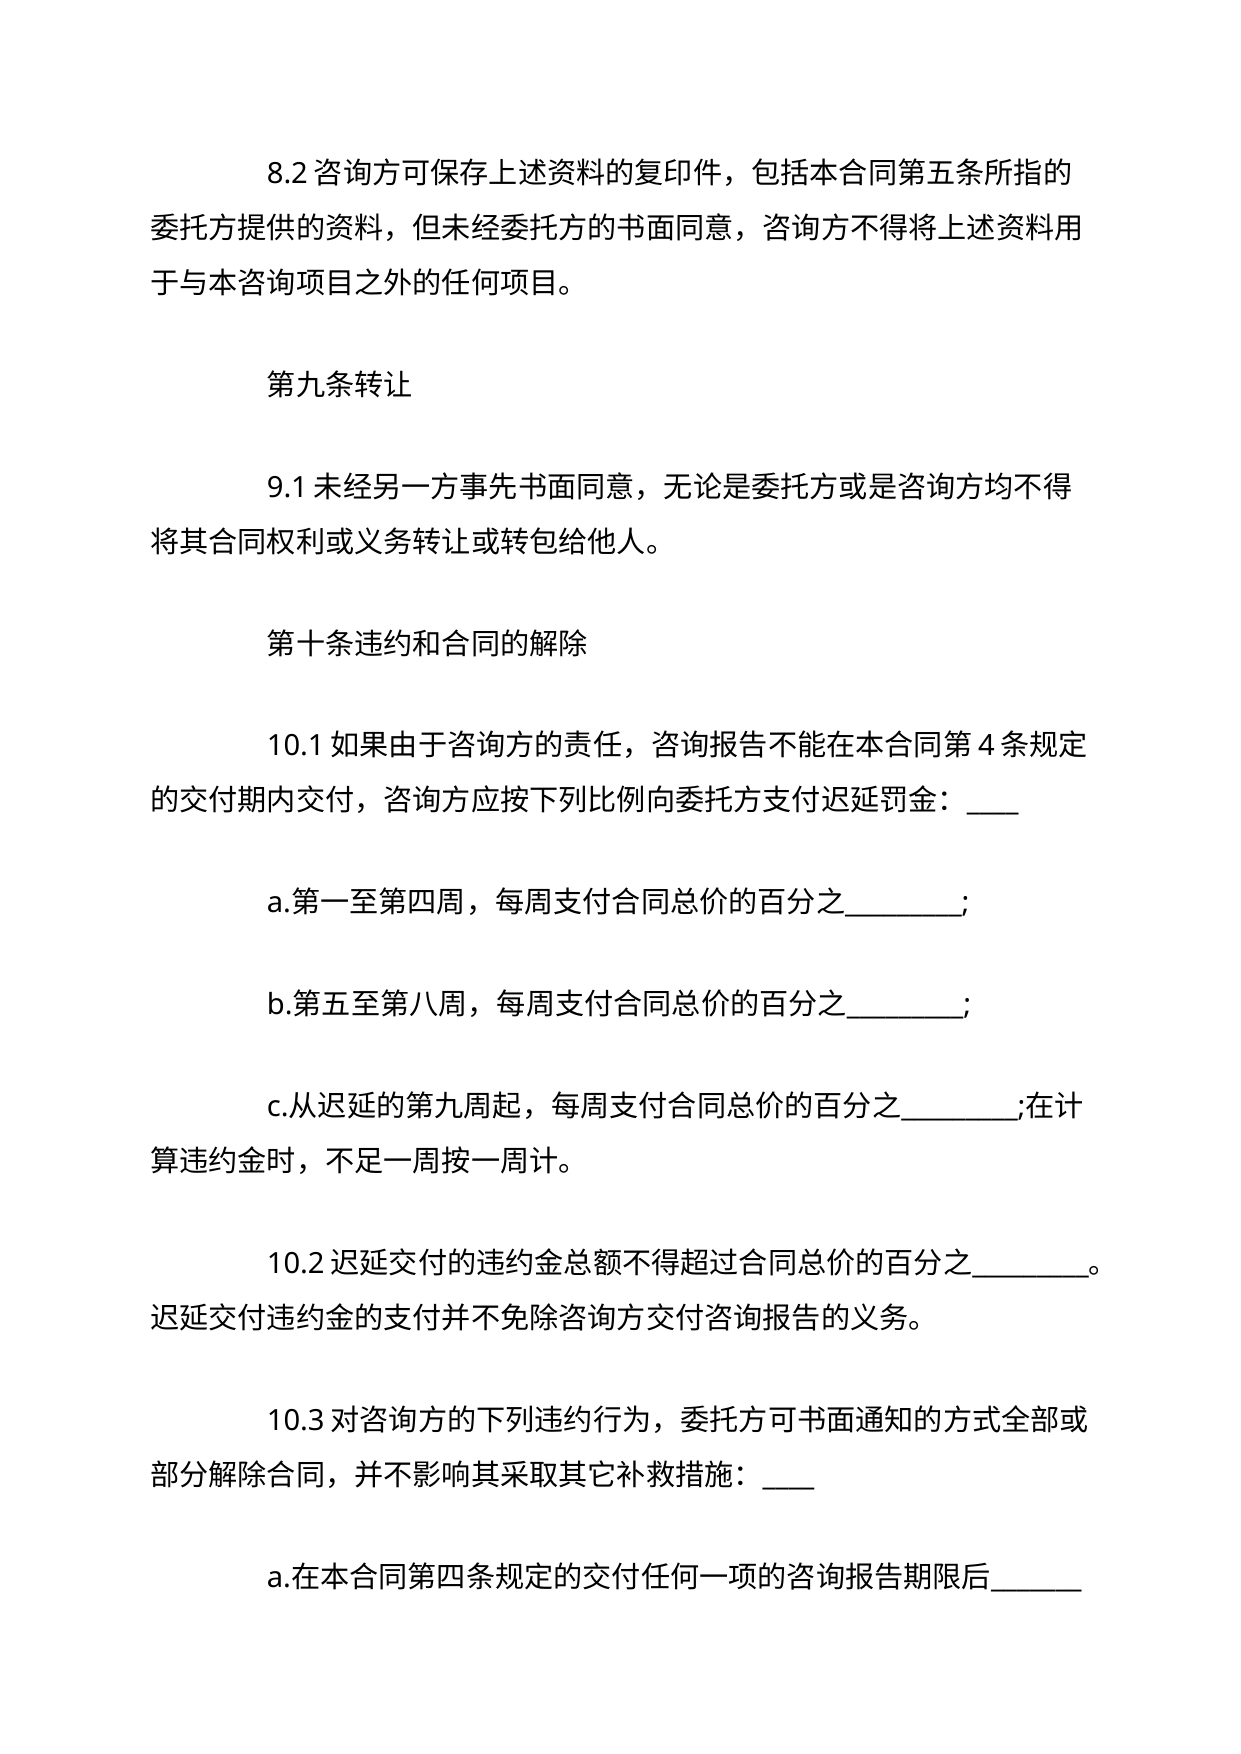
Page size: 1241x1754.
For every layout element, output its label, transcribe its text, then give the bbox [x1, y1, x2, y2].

text a.第一至第四周，每周支付合同总价的百分之_________; [150, 879, 1090, 921]
text 第十条违约和合同的解除 [150, 620, 1090, 662]
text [150, 1553, 1090, 1596]
text 10.2迟延交付的违约金总额不得超过合同总价的百分之_________。迟延交付违约金的支付并不免除咨询方交付咨询报告的义务。 [150, 1240, 1090, 1337]
text 10.1如果由于咨询方的责任，咨询报告不能在本合同第4条规定的交付期内交付，咨询方应按下列比例向委托方支付迟延罚金：____ [150, 722, 1090, 819]
text 9.1未经另一方事先书面同意，无论是委托方或是咨询方均不得将其合同权利或义务转让或转包给他人。 [150, 463, 1090, 561]
text 第九条转让 [150, 362, 1090, 404]
text b.第五至第八周，每周支付合同总价的百分之_________; [150, 981, 1090, 1023]
text c.从迟延的第九周起，每周支付合同总价的百分之_________;在计算违约金时，不足一周按一周计。 [150, 1083, 1090, 1180]
text 10.3对咨询方的下列违约行为，委托方可书面通知的方式全部或部分解除合同，并不影响其采取其它补救措施：____ [150, 1396, 1090, 1494]
text 8.2咨询方可保存上述资料的复印件，包括本合同第五条所指的委托方提供的资料，但未经委托方的书面同意，咨询方不得将上述资料用于与本咨询项目之外的任何项目。 [150, 150, 1090, 302]
